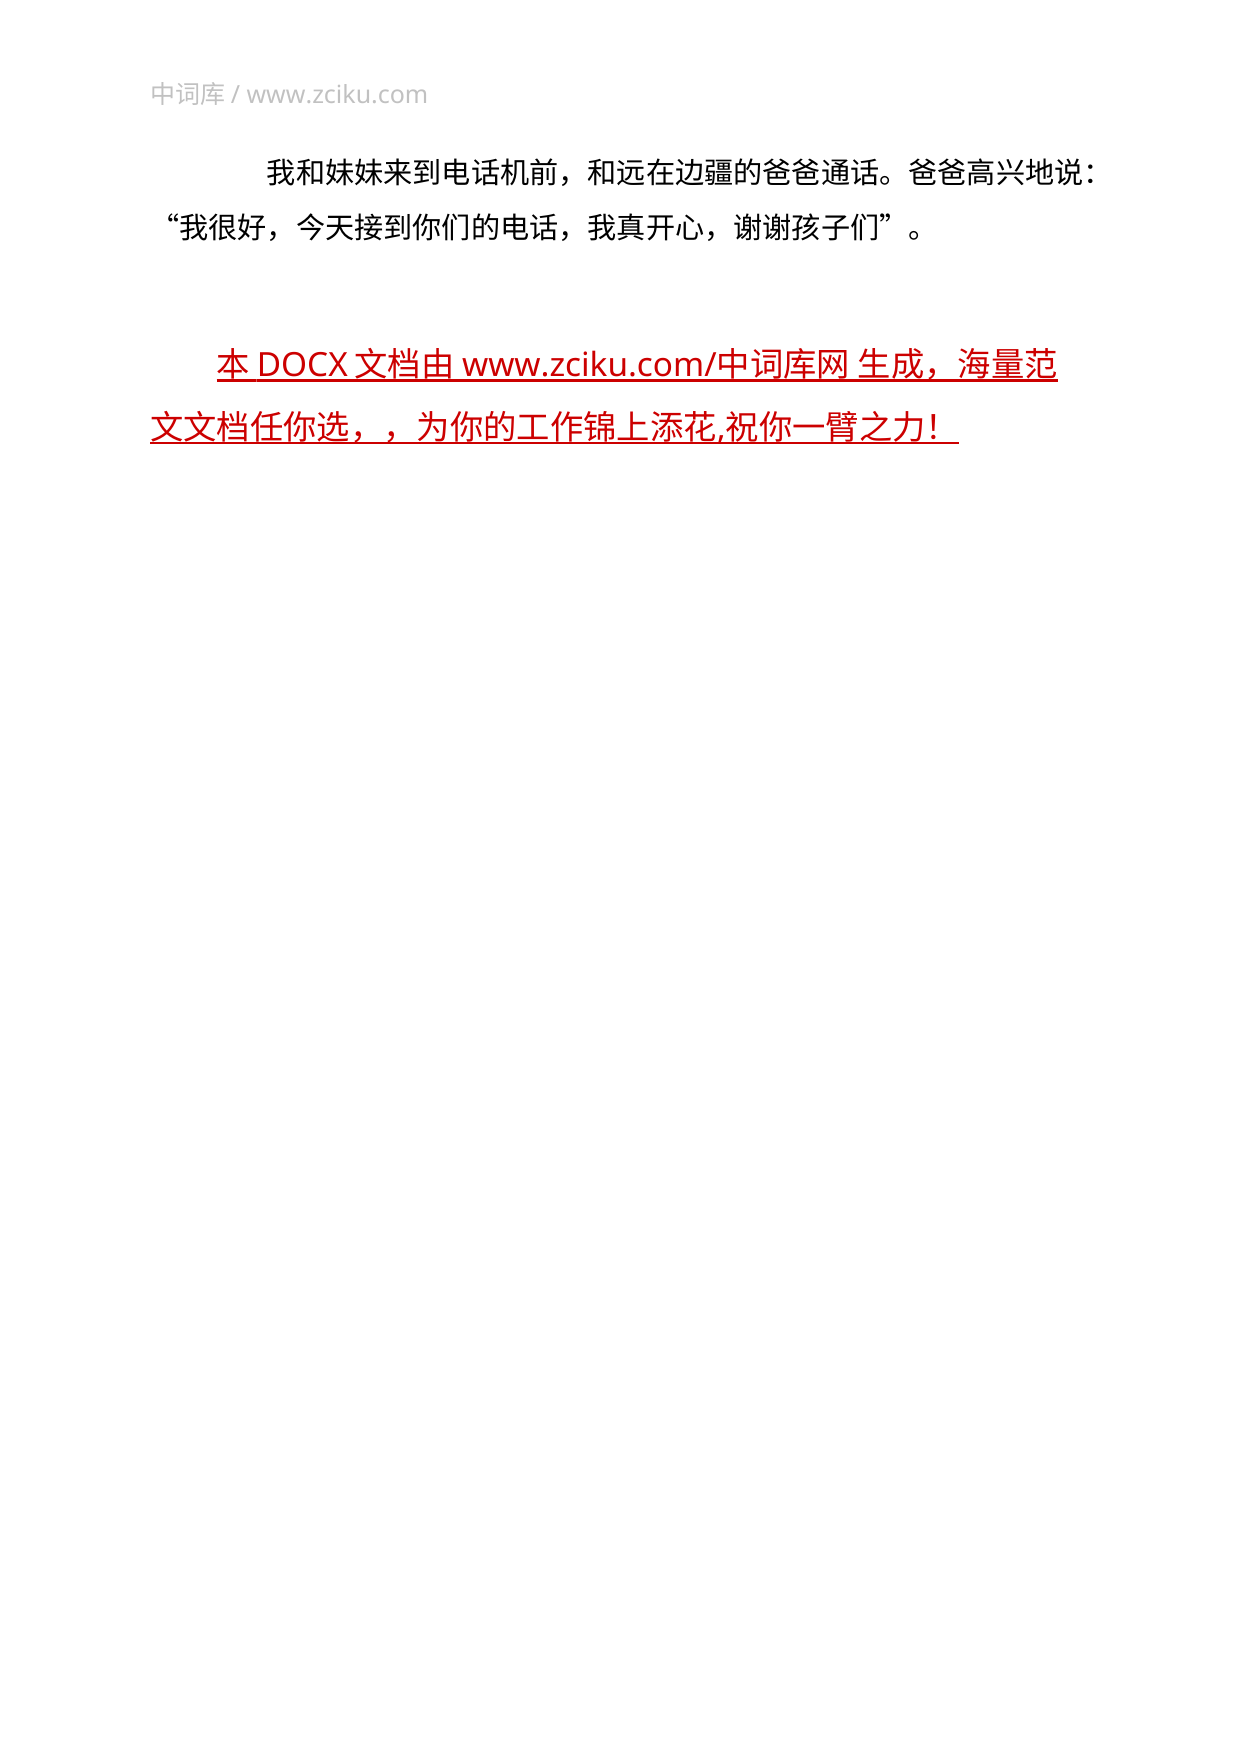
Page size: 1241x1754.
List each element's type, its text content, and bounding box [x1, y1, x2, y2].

text 本DOCX文档由 www.zciku.com/中词库网 生成，海量范文文档任你选，，为你的工作锦上添花,祝你一臂之力！ [150, 338, 1090, 449]
text 我和妹妹来到电话机前，和远在边疆的爸爸通话。爸爸高兴地说：“我很好，今天接到你们的电话，我真开心，谢谢孩子们”。 [150, 150, 1090, 247]
